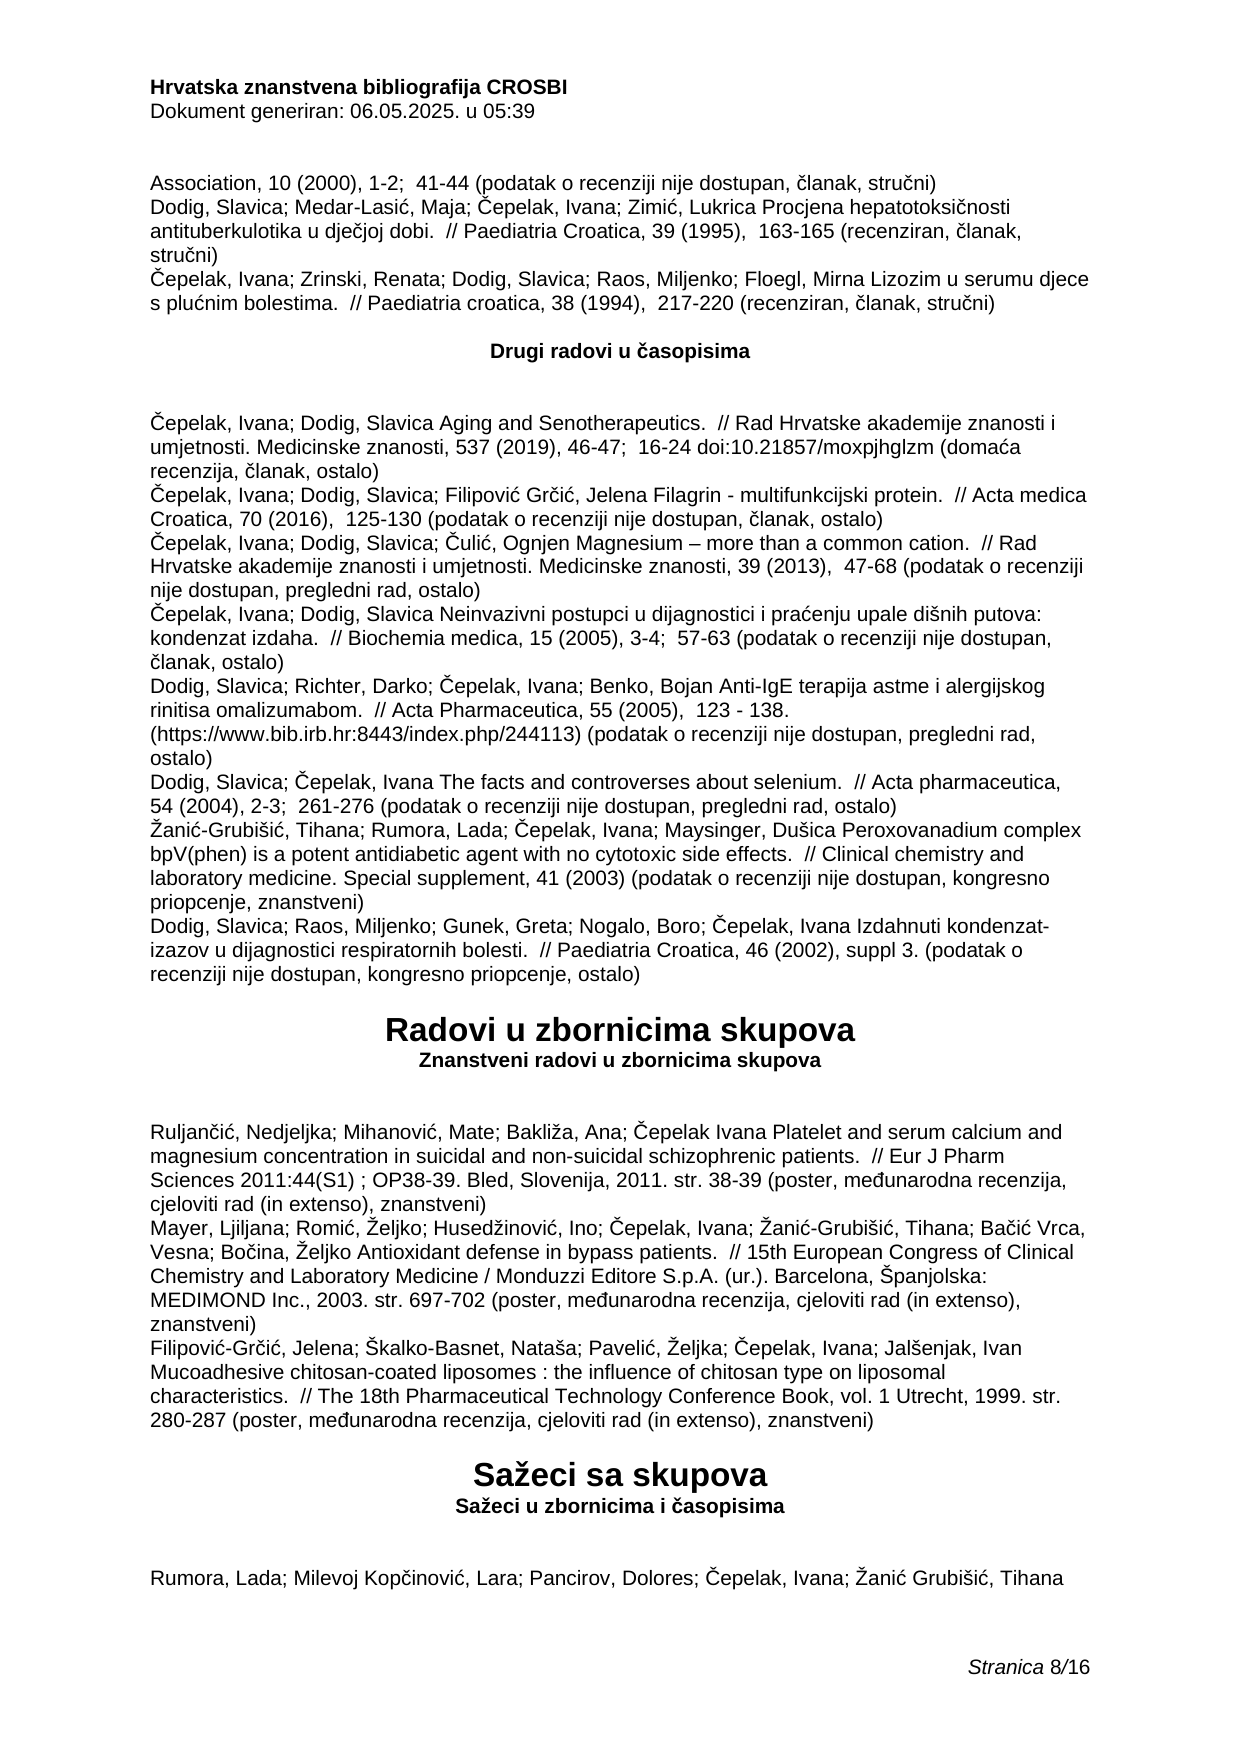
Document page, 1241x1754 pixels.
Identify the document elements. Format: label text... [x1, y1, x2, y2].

subtitle Sažeci sa skupova [150, 1455, 1090, 1494]
text Dodig, Slavica; Medar-Lasić, Maja; Čepelak, Ivana; Zimić, Lukrica [150, 195, 1090, 267]
text Dodig, Slavica; Richter, Darko; Čepelak, Ivana; Benko, Bojan [150, 674, 1090, 770]
subtitle Drugi radovi u časopisima [150, 339, 1090, 363]
text Dodig, Slavica; Raos, Miljenko; Gunek, Greta; Nogalo, Boro; Čepelak, Ivana [150, 914, 1090, 986]
subtitle Znanstveni radovi u zbornicima skupova [150, 1048, 1090, 1072]
text Čepelak, Ivana; Zrinski, Renata; Dodig, Slavica; Raos, Miljenko; Floegl, Mirna [150, 267, 1090, 315]
subtitle Sažeci u zbornicima i časopisima [150, 1494, 1090, 1518]
text Žanić-Grubišić, Tihana; Rumora, Lada; Čepelak, Ivana; Maysinger, Dušica [150, 818, 1090, 914]
text Čepelak, Ivana; Dodig, Slavica [150, 602, 1090, 674]
subtitle Radovi u zbornicima skupova [150, 1009, 1090, 1048]
text Filipović-Grčić, Jelena; Škalko-Basnet, Nataša; Pavelić, Željka; Čepelak, Ivana; Jalšenjak, Ivan [150, 1336, 1090, 1431]
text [150, 171, 1090, 195]
text Mayer, Ljiljana; Romić, Željko; Husedžinović, Ino; Čepelak, Ivana; Žanić-Grubišić, Tihana; Bačić Vrca, Vesna; Bočina, Željko [150, 1216, 1090, 1336]
text Čepelak, Ivana; Dodig, Slavica; Filipović Grčić, Jelena [150, 482, 1090, 530]
text Ruljančić, Nedjeljka; Mihanović, Mate; Bakliža, Ana; Čepelak Ivana [150, 1120, 1090, 1216]
text Dodig, Slavica; Čepelak, Ivana [150, 770, 1090, 818]
text Čepelak, Ivana; Dodig, Slavica [150, 411, 1090, 482]
text Čepelak, Ivana; Dodig, Slavica; Čulić, Ognjen [150, 530, 1090, 602]
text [150, 1566, 1090, 1589]
